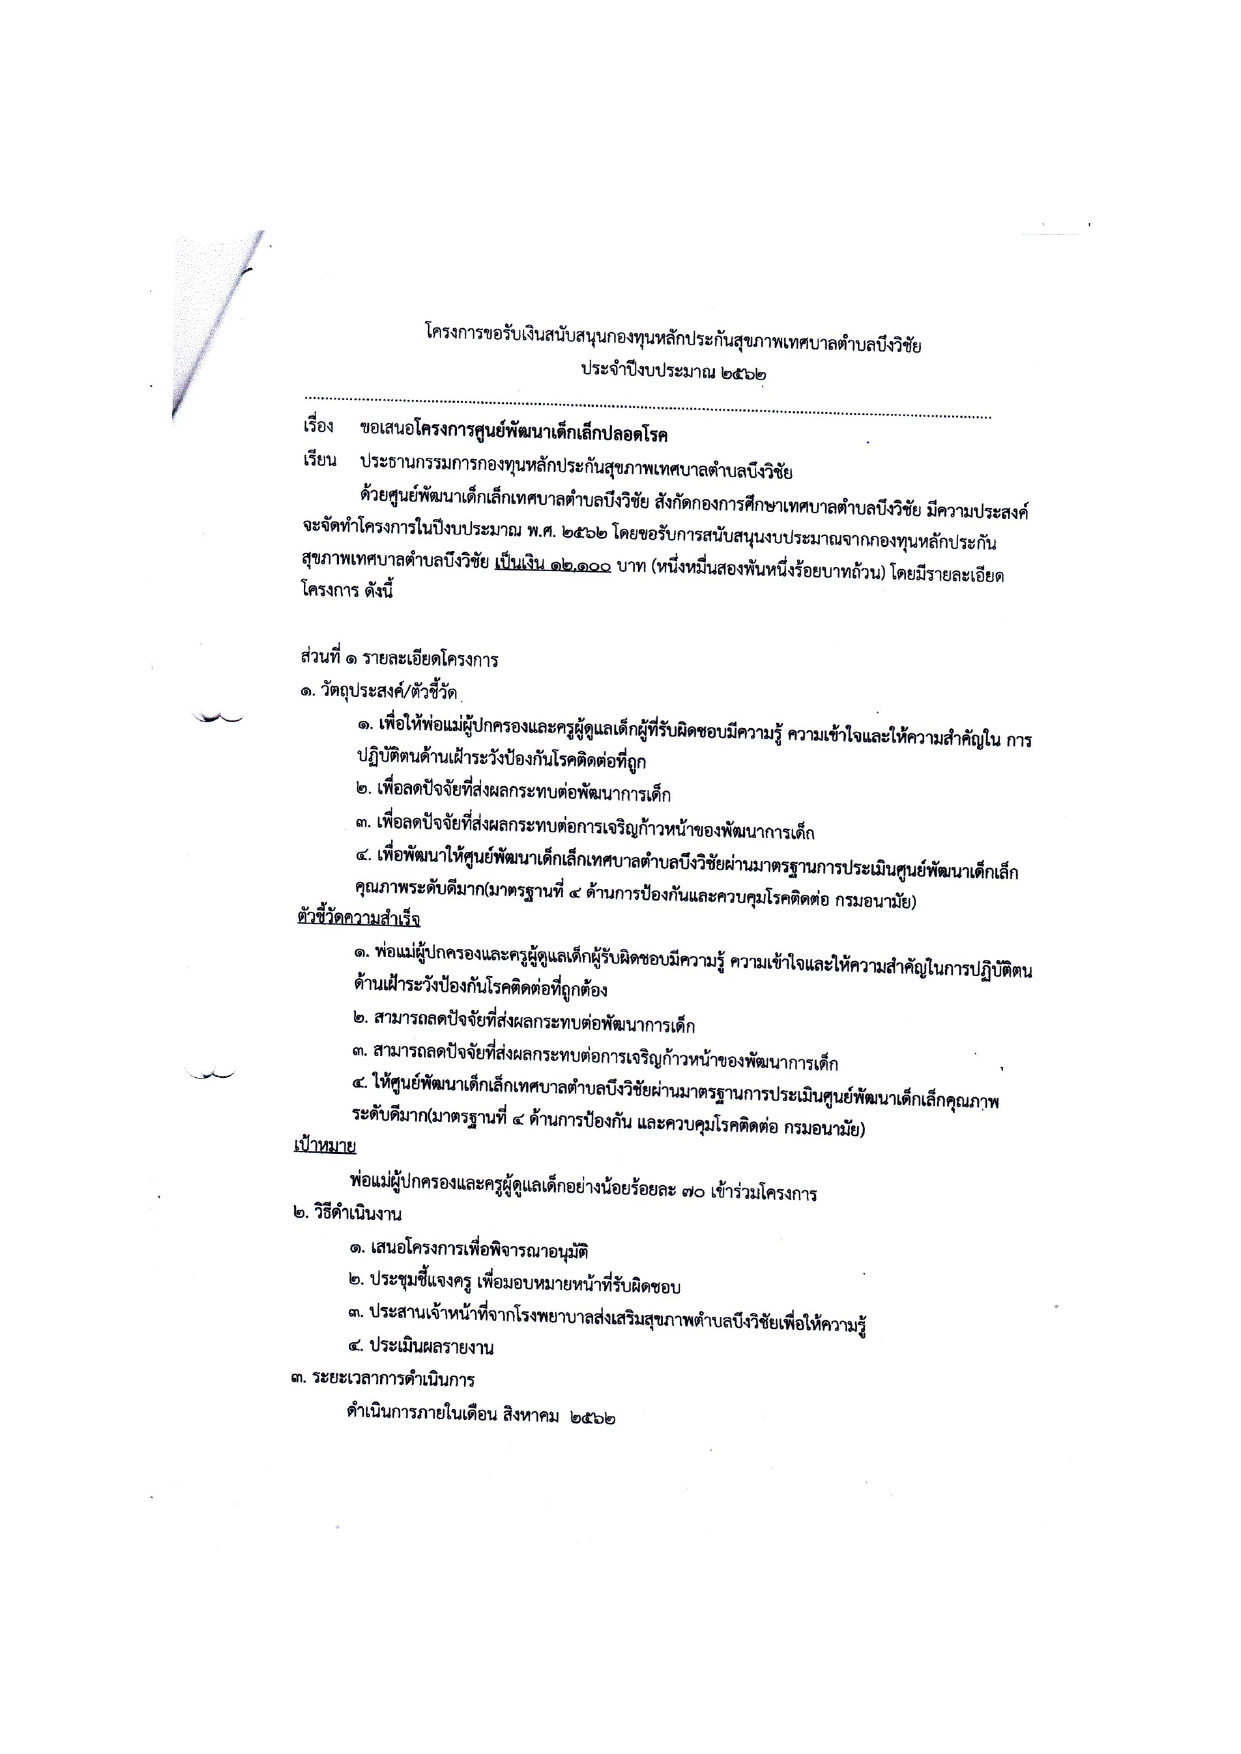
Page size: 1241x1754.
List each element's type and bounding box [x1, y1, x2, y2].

picture [150, 223, 1091, 1548]
